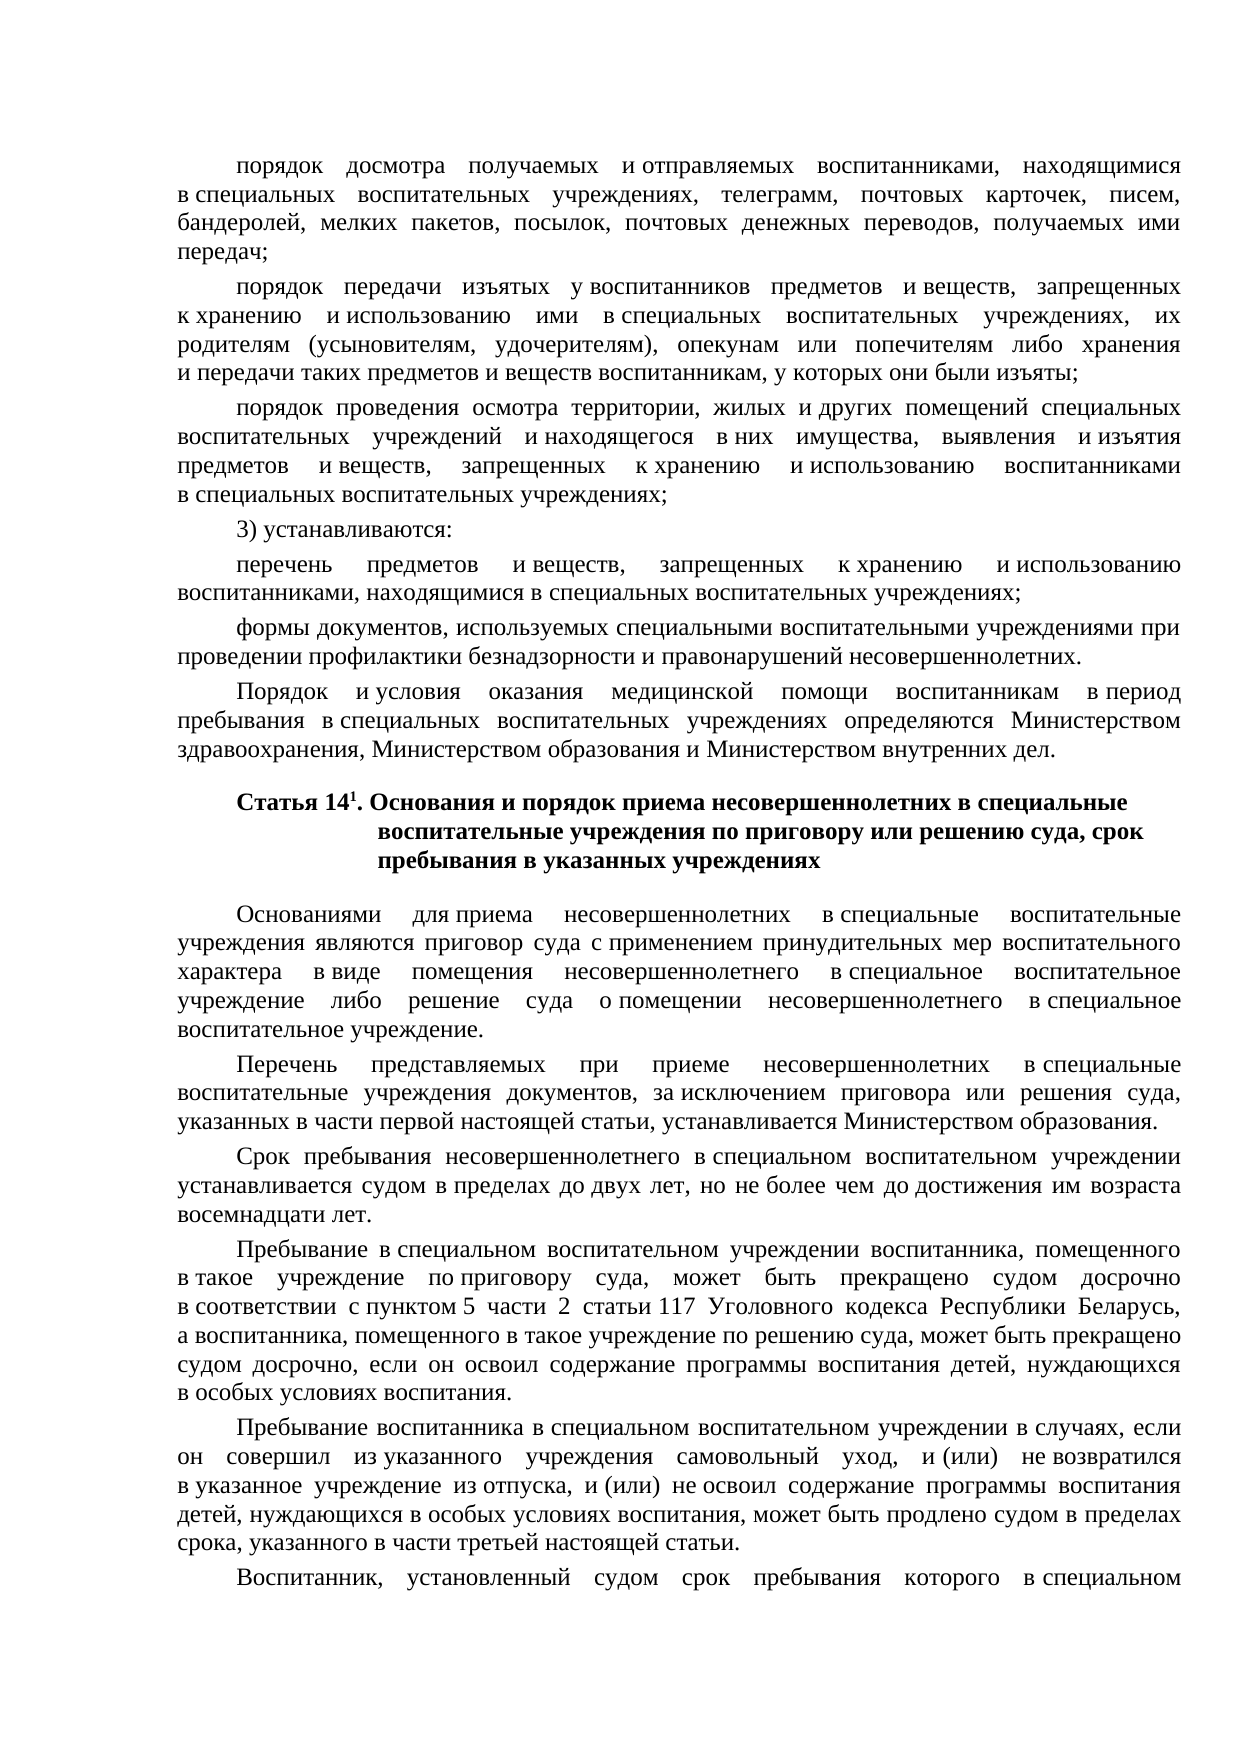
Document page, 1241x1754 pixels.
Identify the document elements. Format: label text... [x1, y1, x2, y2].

text Порядок и условия оказания медицинской помощи воспитанникам в период пребывания в специальных воспитательных учреждениях определяются Министерством здравоохранения, Министерством образования и Министерством внутренних дел. [177, 676, 1181, 762]
text Перечень представляемых при приеме несовершеннолетних в специальные воспитательные учреждения документов, за исключением приговора или решения суда, указанных в части первой настоящей статьи, устанавливается Министерством образования. [177, 1049, 1181, 1135]
text перечень предметов и веществ, запрещенных к хранению и использованию воспитанниками, находящимися в специальных воспитательных учреждениях; [177, 549, 1181, 606]
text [177, 1562, 1181, 1591]
text Срок пребывания несовершеннолетнего в специальном воспитательном учреждении устанавливается судом в пределах до двух лет, но не более чем до достижения им возраста восемнадцати лет. [177, 1141, 1181, 1227]
text Пребывание в специальном воспитательном учреждении воспитанника, помещенного в такое учреждение по приговору суда, может быть прекращено судом досрочно в соответствии с пунктом 5 части 2 статьи 117 Уголовного кодекса Республики Беларусь, а воспитанника, помещенного в такое учреждение по решению суда, может быть прекращено судом досрочно, если он освоил содержание программы воспитания детей, нуждающихся в особых условиях воспитания. [177, 1234, 1181, 1406]
text порядок досмотра получаемых и отправляемых воспитанниками, находящимися в специальных воспитательных учреждениях, телеграмм, почтовых карточек, писем, бандеролей, мелких пакетов, посылок, почтовых денежных переводов, получаемых ими передач; [177, 150, 1181, 265]
text формы документов, используемых специальными воспитательными учреждениями при проведении профилактики безнадзорности и правонарушений несовершеннолетних. [177, 612, 1181, 670]
text Статья 141. Основания и порядок приема несовершеннолетних в специальные воспитательные учреждения по приговору или решению суда, срок пребывания в указанных учреждениях [236, 787, 1181, 874]
text Основаниями для приема несовершеннолетних в специальные воспитательные учреждения являются приговор суда с применением принудительных мер воспитательного характера в виде помещения несовершеннолетнего в специальное воспитательное учреждение либо решение суда о помещении несовершеннолетнего в специальное воспитательное учреждение. [177, 899, 1181, 1042]
text порядок проведения осмотра территории, жилых и других помещений специальных воспитательных учреждений и находящегося в них имущества, выявления и изъятия предметов и веществ, запрещенных к хранению и использованию воспитанниками в специальных воспитательных учреждениях; [177, 392, 1181, 507]
text Пребывание воспитанника в специальном воспитательном учреждении в случаях, если он совершил из указанного учреждения самовольный уход, и (или) не возвратился в указанное учреждение из отпуска, и (или) не освоил содержание программы воспитания детей, нуждающихся в особых условиях воспитания, может быть продлено судом в пределах срока, указанного в части третьей настоящей статьи. [177, 1412, 1181, 1556]
text 3) устанавливаются: [177, 514, 1181, 542]
text порядок передачи изъятых у воспитанников предметов и веществ, запрещенных к хранению и использованию ими в специальных воспитательных учреждениях, их родителям (усыновителям, удочерителям), опекунам или попечителям либо хранения и передачи таких предметов и веществ воспитанникам, у которых они были изъяты; [177, 271, 1181, 386]
